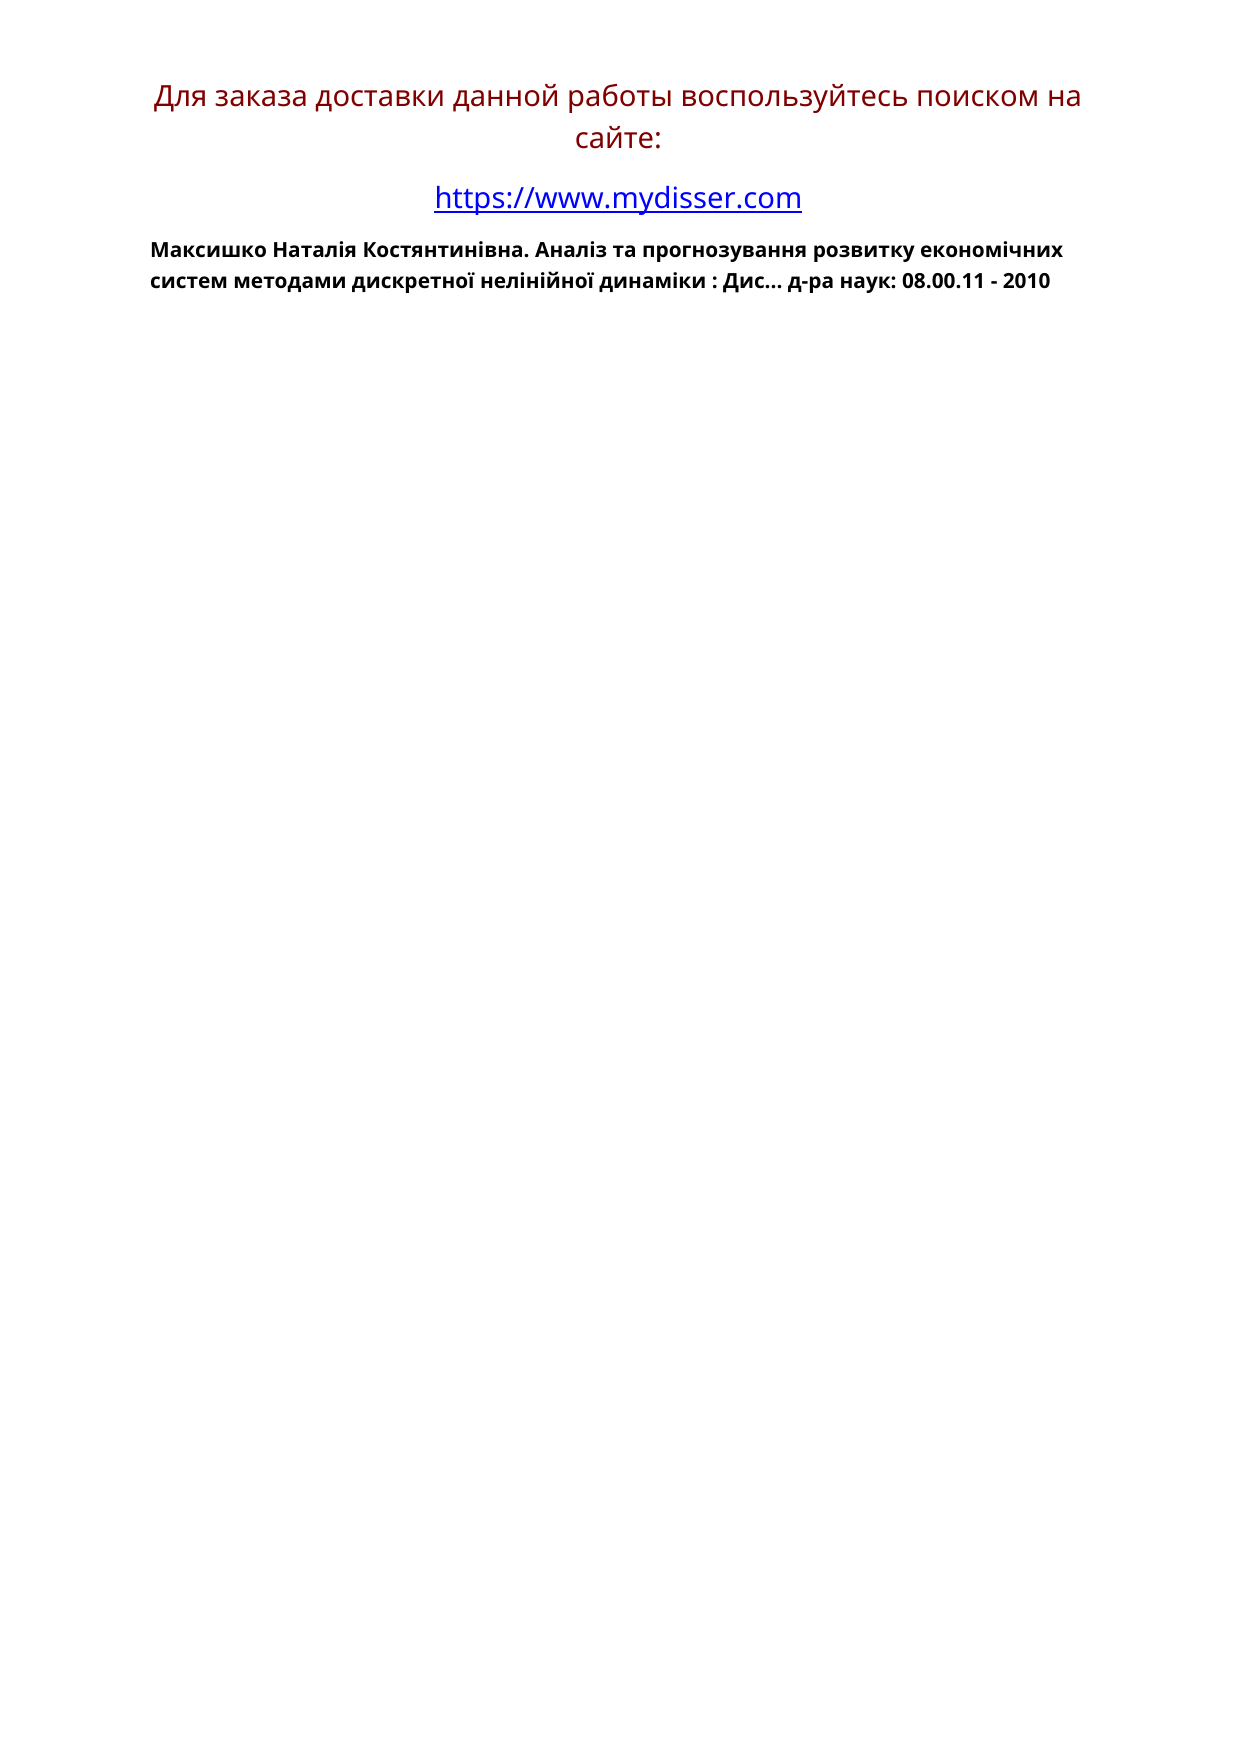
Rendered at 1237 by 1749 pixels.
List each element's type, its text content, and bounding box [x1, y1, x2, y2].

text Максишко Наталія Костянтинівна. Аналіз та прогнозування розвитку економічних систем методами дискретної нелінійної динаміки : Дис... д-ра наук: 08.00.11 - 2010 [150, 236, 1086, 294]
